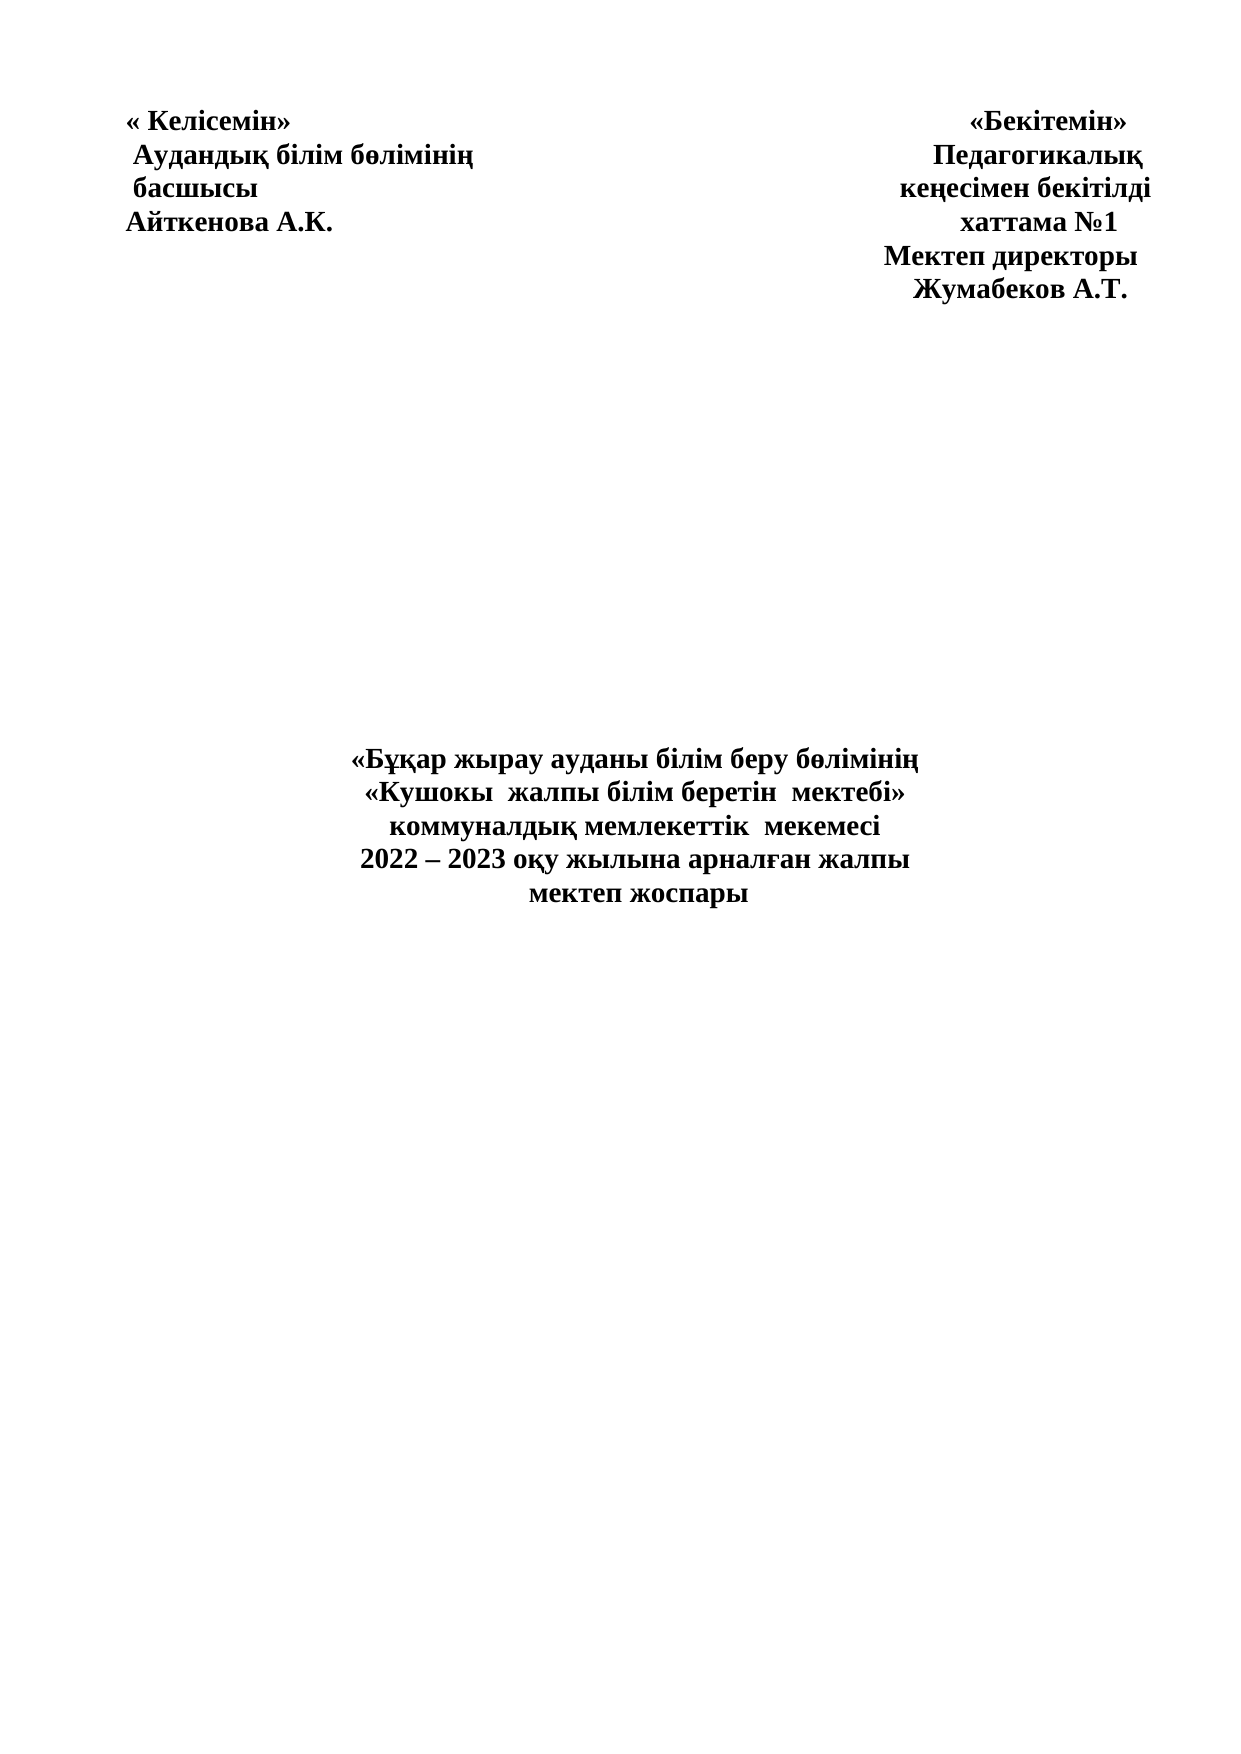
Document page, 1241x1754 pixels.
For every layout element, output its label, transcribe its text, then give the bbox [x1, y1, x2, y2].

text «Кушокы жалпы білім беретін мектебі» [118, 774, 1152, 808]
text «Бұқар жырау ауданы білім беру бөлімінің [118, 741, 1152, 774]
text мектеп жоспары [118, 875, 1152, 908]
text Айткенова А.К. хаттама №1 [118, 204, 1152, 238]
text коммуналдық мемлекеттік мекемесі [118, 808, 1152, 841]
subtitle « Келісемін» «Бекітемін» [118, 103, 1152, 137]
text Аудандық білім бөлімінің Педагогикалық [118, 137, 1152, 171]
text Мектеп директоры [118, 238, 1152, 271]
text басшысы кеңесімен бекітілді [118, 171, 1152, 204]
text 2022 – 2023 оқу жылына арналған жалпы [118, 841, 1152, 875]
text Жумабеков А.Т. [118, 271, 1152, 305]
